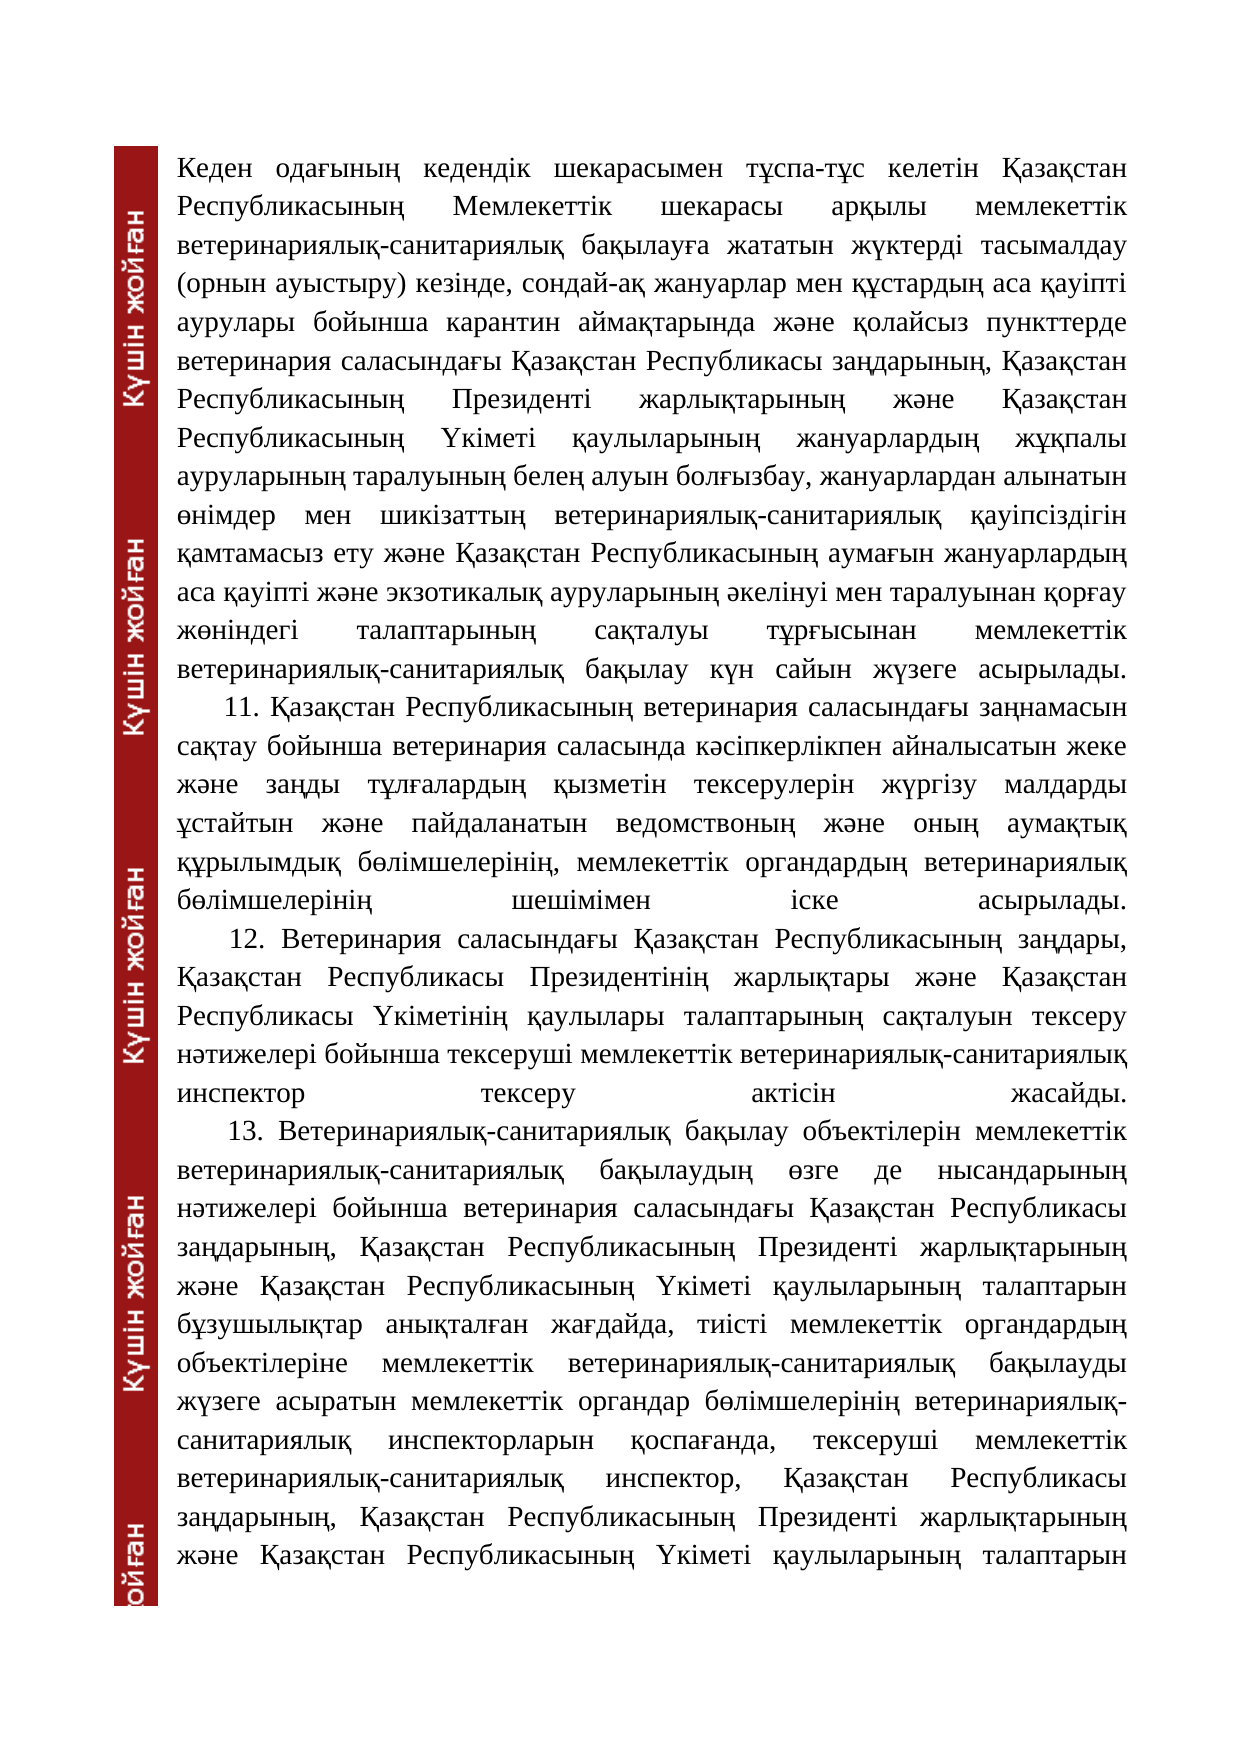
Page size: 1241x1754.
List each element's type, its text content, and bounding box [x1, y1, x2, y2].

picture [114, 146, 158, 150]
picture [114, 1571, 158, 1606]
